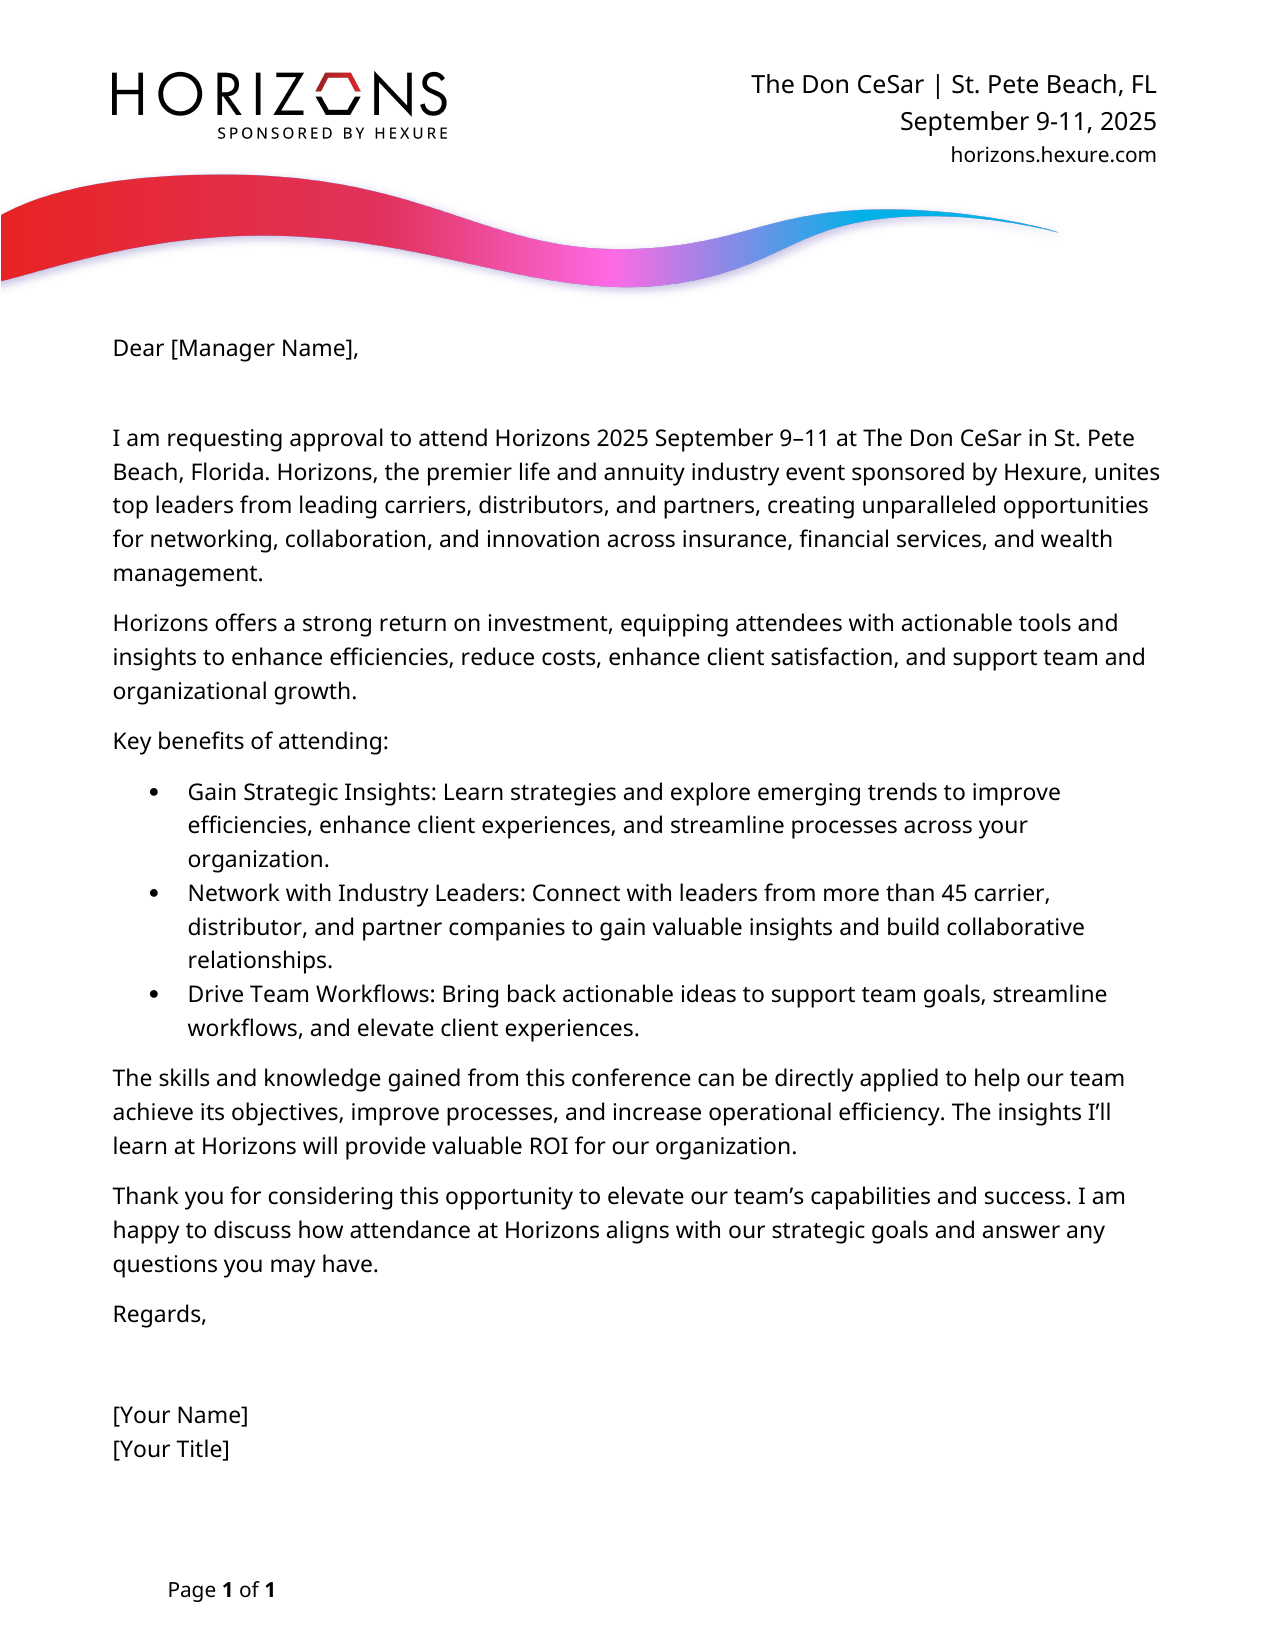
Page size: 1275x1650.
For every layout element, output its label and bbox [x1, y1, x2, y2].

picture [1, 29, 1063, 313]
